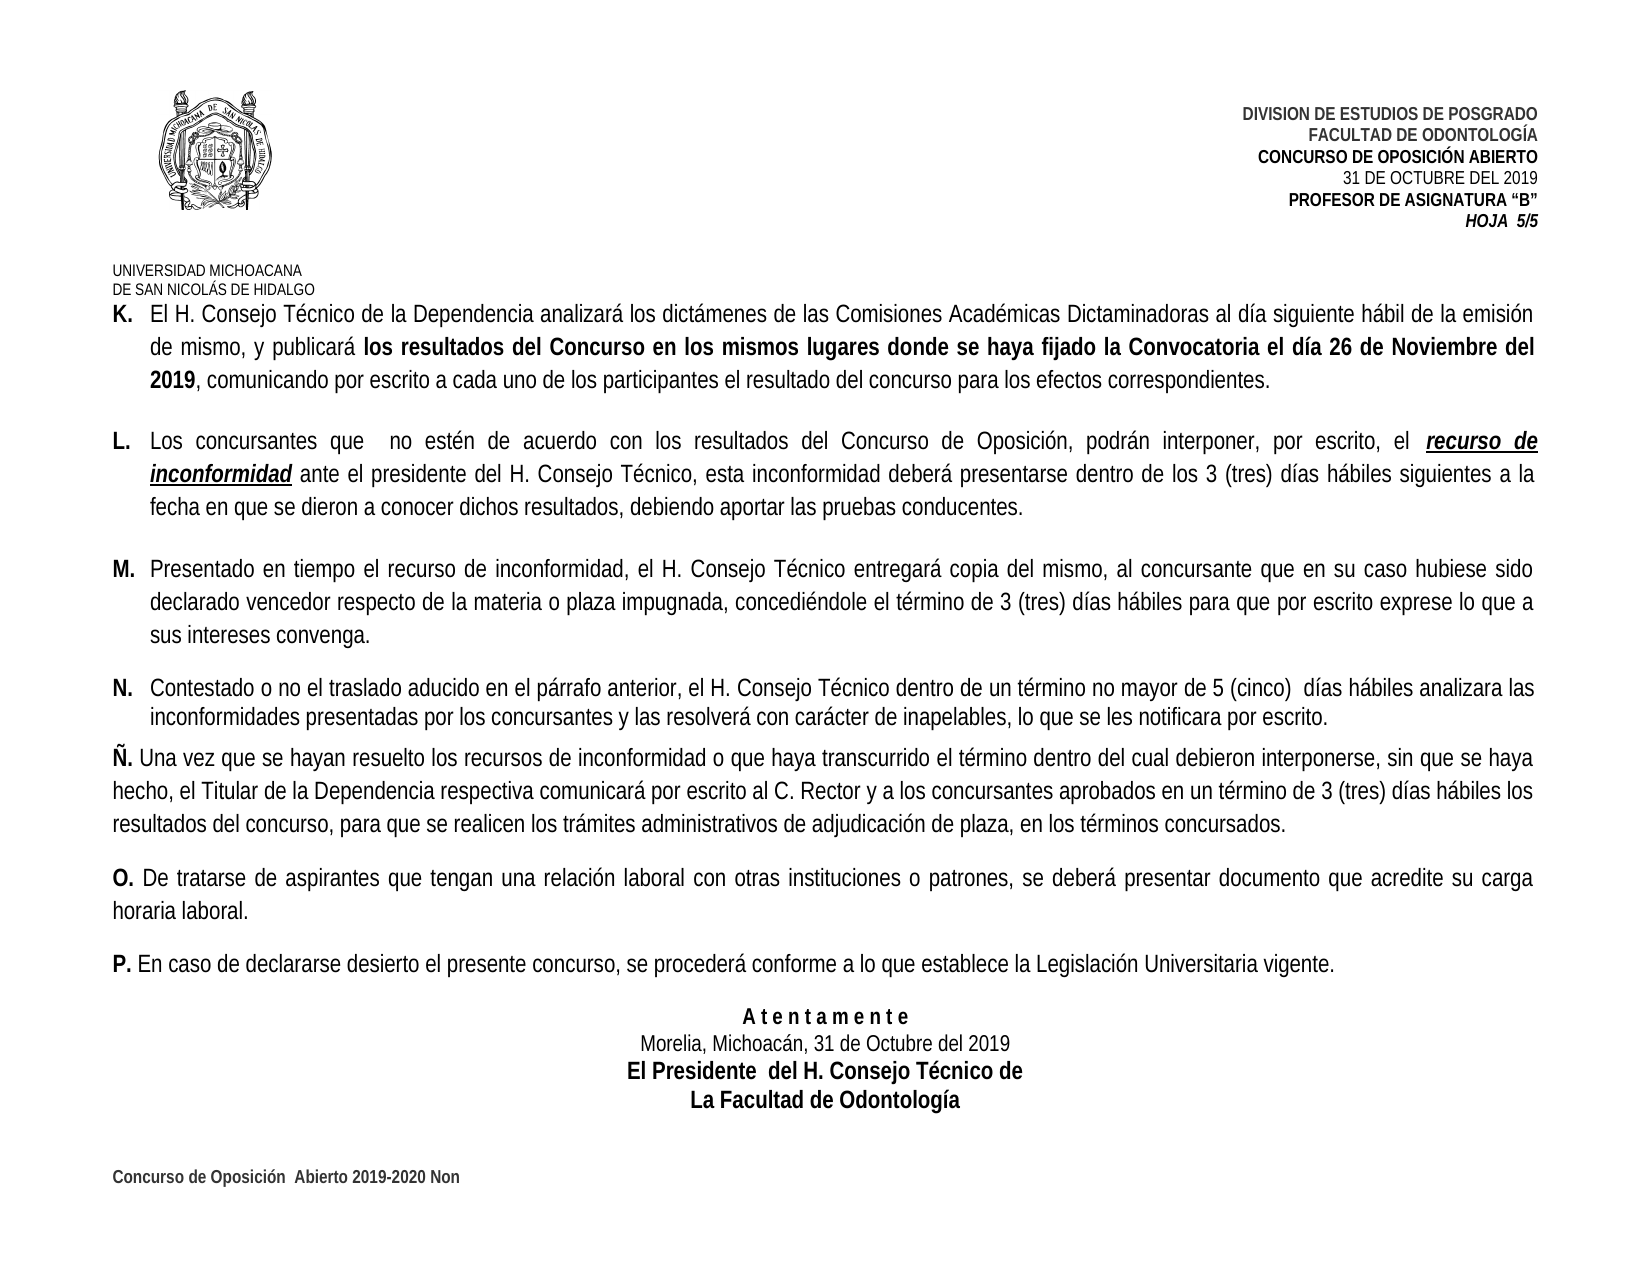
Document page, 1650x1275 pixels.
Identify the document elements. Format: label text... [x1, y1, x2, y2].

list Presentado en tiempo el recurso de inconformidad, el H. Consejo Técnico entregará copia del mismo, al concursante que en su caso hubiese sido declarado vencedor respecto de la materia o plaza impugnada, concediéndole el término de 3 (tres) días hábiles para que por escrito exprese lo que a sus intereses convenga. [112, 554, 1538, 648]
text La Facultad de Odontología [112, 1084, 1538, 1113]
list Los concursantes que no estén de acuerdo con los resultados del Concurso de Oposición, podrán interponer, por escrito, el recurso de inconformidad ante el presidente del H. Consejo Técnico, esta inconformidad deberá presentarse dentro de los 3 (tres) días hábiles siguientes a la fecha en que se dieron a conocer dichos resultados, debiendo aportar las pruebas conducentes. [112, 426, 1538, 521]
text Morelia, Michoacán, 31 de Octubre del 2019 [112, 1029, 1538, 1056]
text El Presidente del H. Consejo Técnico de [112, 1056, 1538, 1084]
text Ñ. Una vez que se hayan resuelto los recursos de inconformidad o que haya transcurrido el término dentro del cual debieron interponerse, sin que se haya hecho, el Titular de la Dependencia respectiva comunicará por escrito al C. Rector y a los concursantes aprobados en un término de 3 (tres) días hábiles los resultados del concurso, para que se realicen los trámites administrativos de adjudicación de plaza, en los términos concursados. [112, 743, 1538, 838]
list El H. Consejo Técnico de la Dependencia analizará los dictámenes de las Comisiones Académicas Dictaminadoras al día siguiente hábil de la emisión de mismo, y publicará los resultados del Concurso en los mismos lugares donde se haya fijado la Convocatoria el día 26 de Noviembre del 2019, comunicando por escrito a cada uno de los participantes el resultado del concurso para los efectos correspondientes. [112, 299, 1538, 393]
text A t e n t a m e n t e [112, 1003, 1538, 1029]
picture [157, 90, 272, 210]
text O. De tratarse de aspirantes que tengan una relación laboral con otras instituciones o patrones, se deberá presentar documento que acredite su carga horaria laboral. [112, 863, 1538, 924]
list Contestado o no el traslado aducido en el párrafo anterior, el H. Consejo Técnico dentro de un término no mayor de 5 (cinco) días hábiles analizara las inconformidades presentadas por los concursantes y las resolverá con carácter de inapelables, lo que se les notificara por escrito. [112, 673, 1538, 731]
text P. En caso de declararse desierto el presente concurso, se procederá conforme a lo que establece la Legislación Universitaria vigente. [112, 949, 1538, 978]
